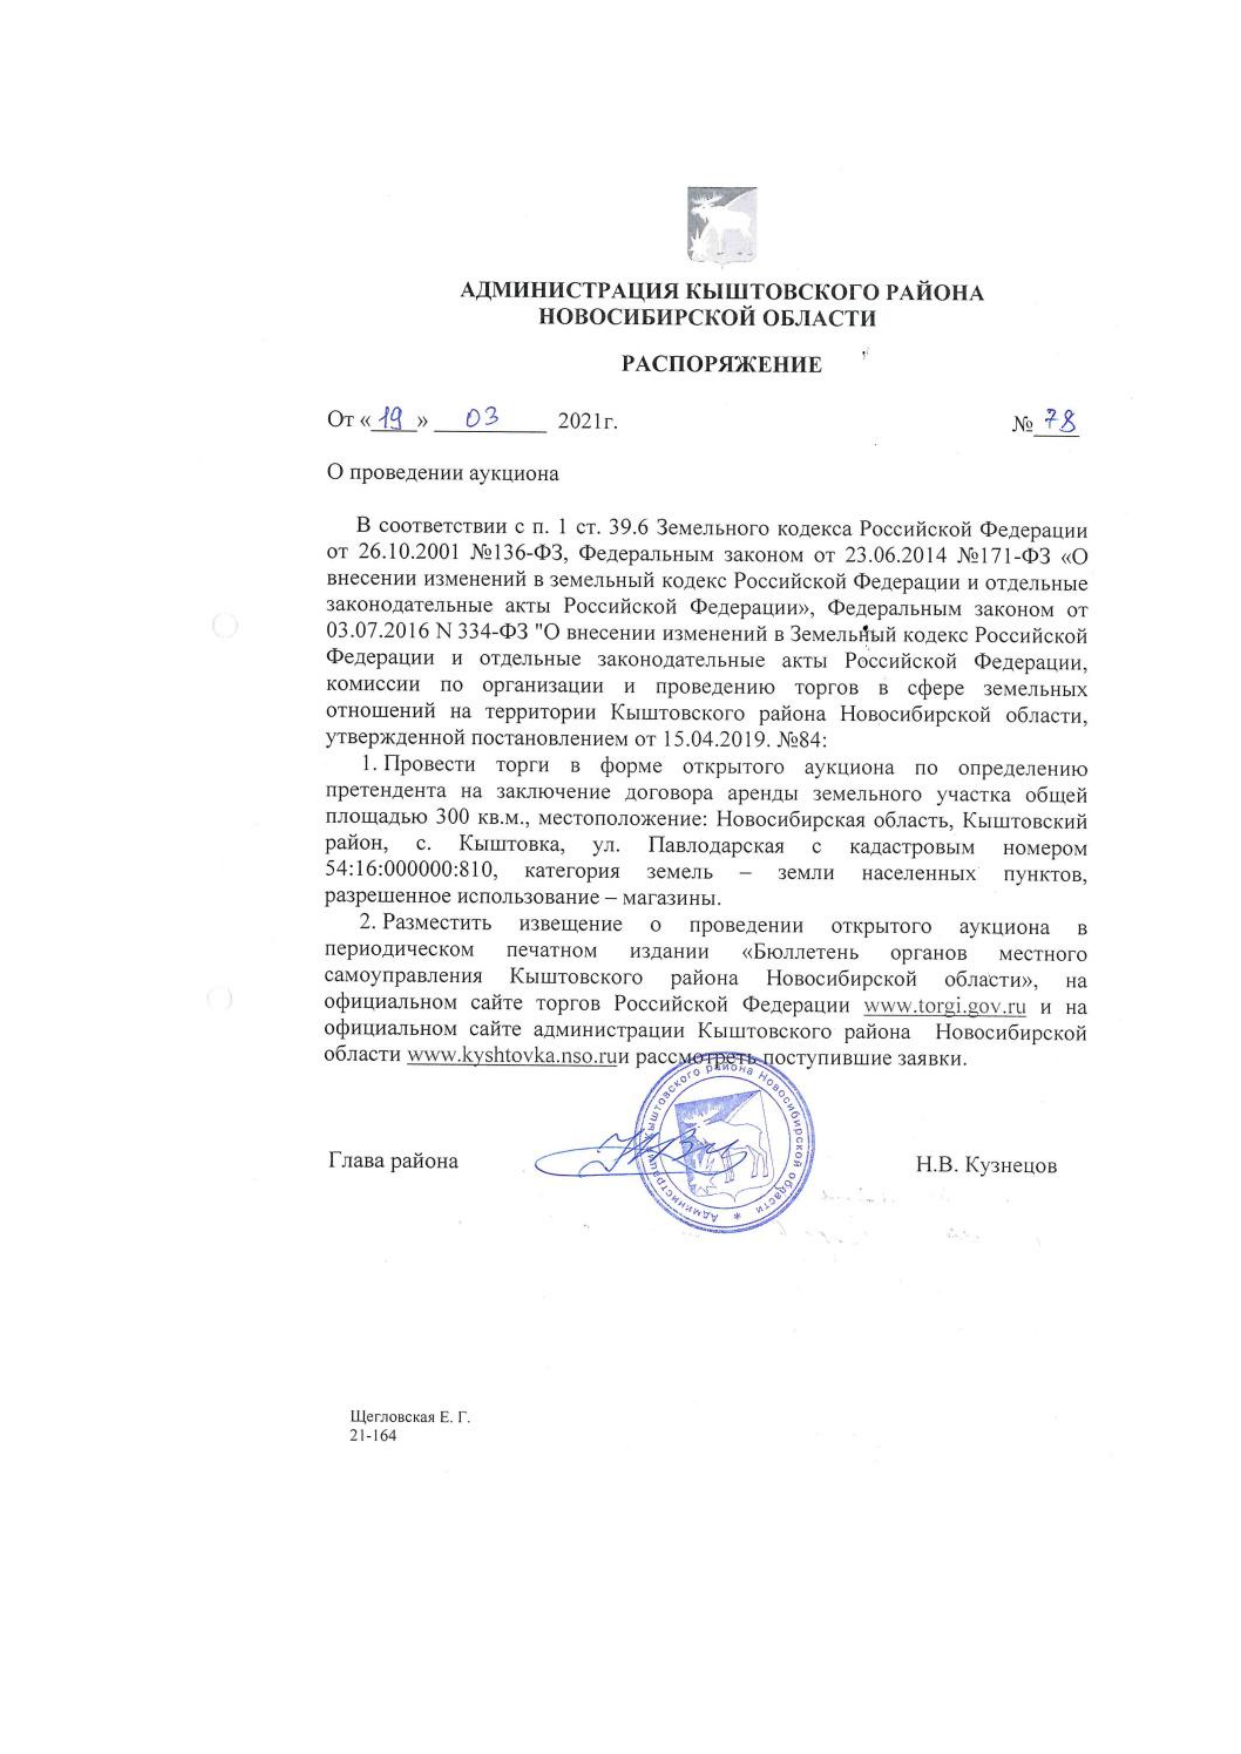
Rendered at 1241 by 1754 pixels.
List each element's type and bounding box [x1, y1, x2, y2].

picture [177, 118, 1152, 1496]
